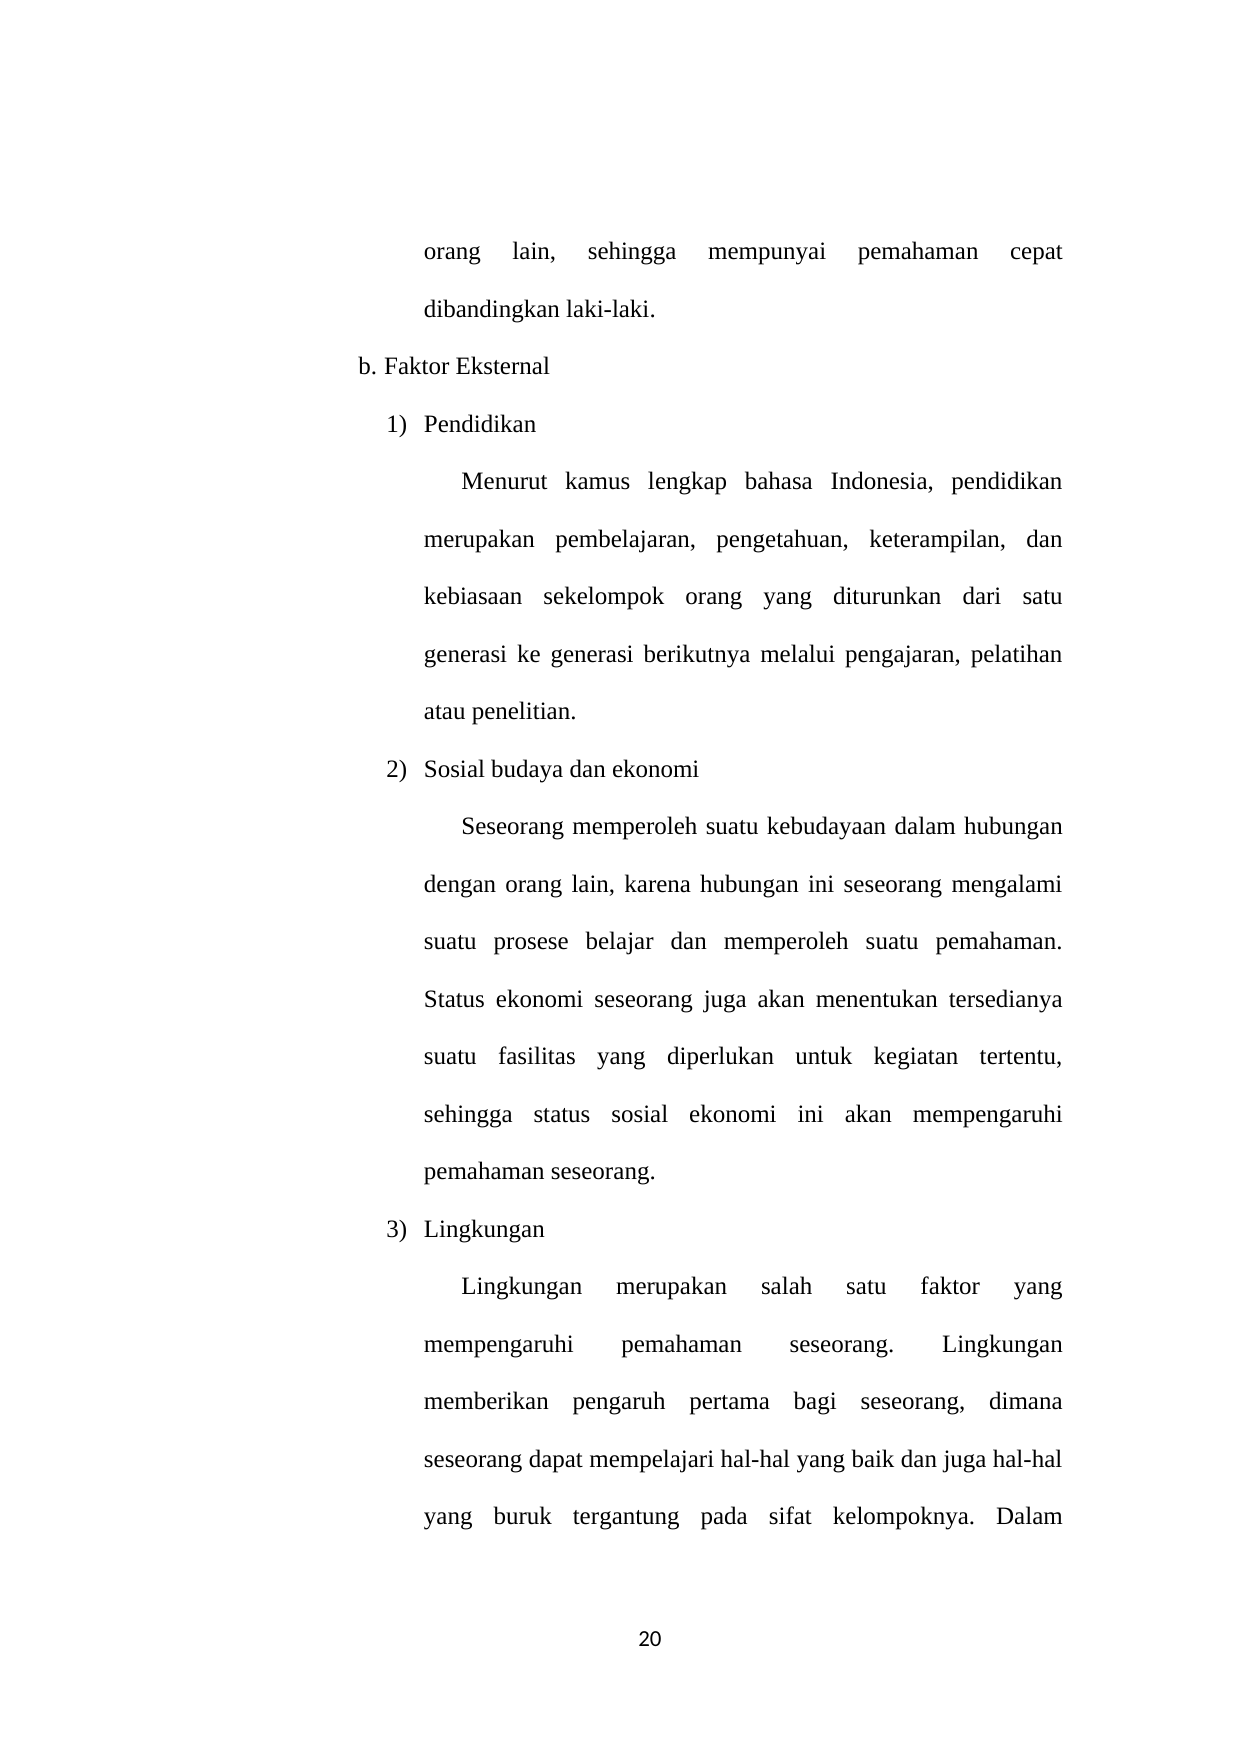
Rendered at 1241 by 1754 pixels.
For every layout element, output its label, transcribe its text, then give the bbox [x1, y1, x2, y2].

list Menurut kamus lengkap bahasa Indonesia, pendidikan merupakan pembelajaran, pengetahuan, keterampilan, dan kebiasaan sekelompok orang yang diturunkan dari satu generasi ke generasi berikutnya melalui pengajaran, pelatihan atau penelitian. [424, 466, 1063, 725]
list Faktor Eksternal [358, 351, 1063, 380]
list Seseorang memperoleh suatu kebudayaan dalam hubungan dengan orang lain, karena hubungan ini seseorang mengalami suatu prosese belajar dan memperoleh suatu pemahaman. Status ekonomi seseorang juga akan menentukan tersedianya suatu fasilitas yang diperlukan untuk kegiatan tertentu, sehingga status sosial ekonomi ini akan mempengaruhi pemahaman seseorang. [424, 811, 1063, 1185]
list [424, 236, 1063, 322]
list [424, 1271, 1063, 1530]
list Sosial budaya dan ekonomi [386, 754, 1063, 782]
list Lingkungan [386, 1214, 1063, 1242]
list Pendidikan [386, 409, 1063, 437]
